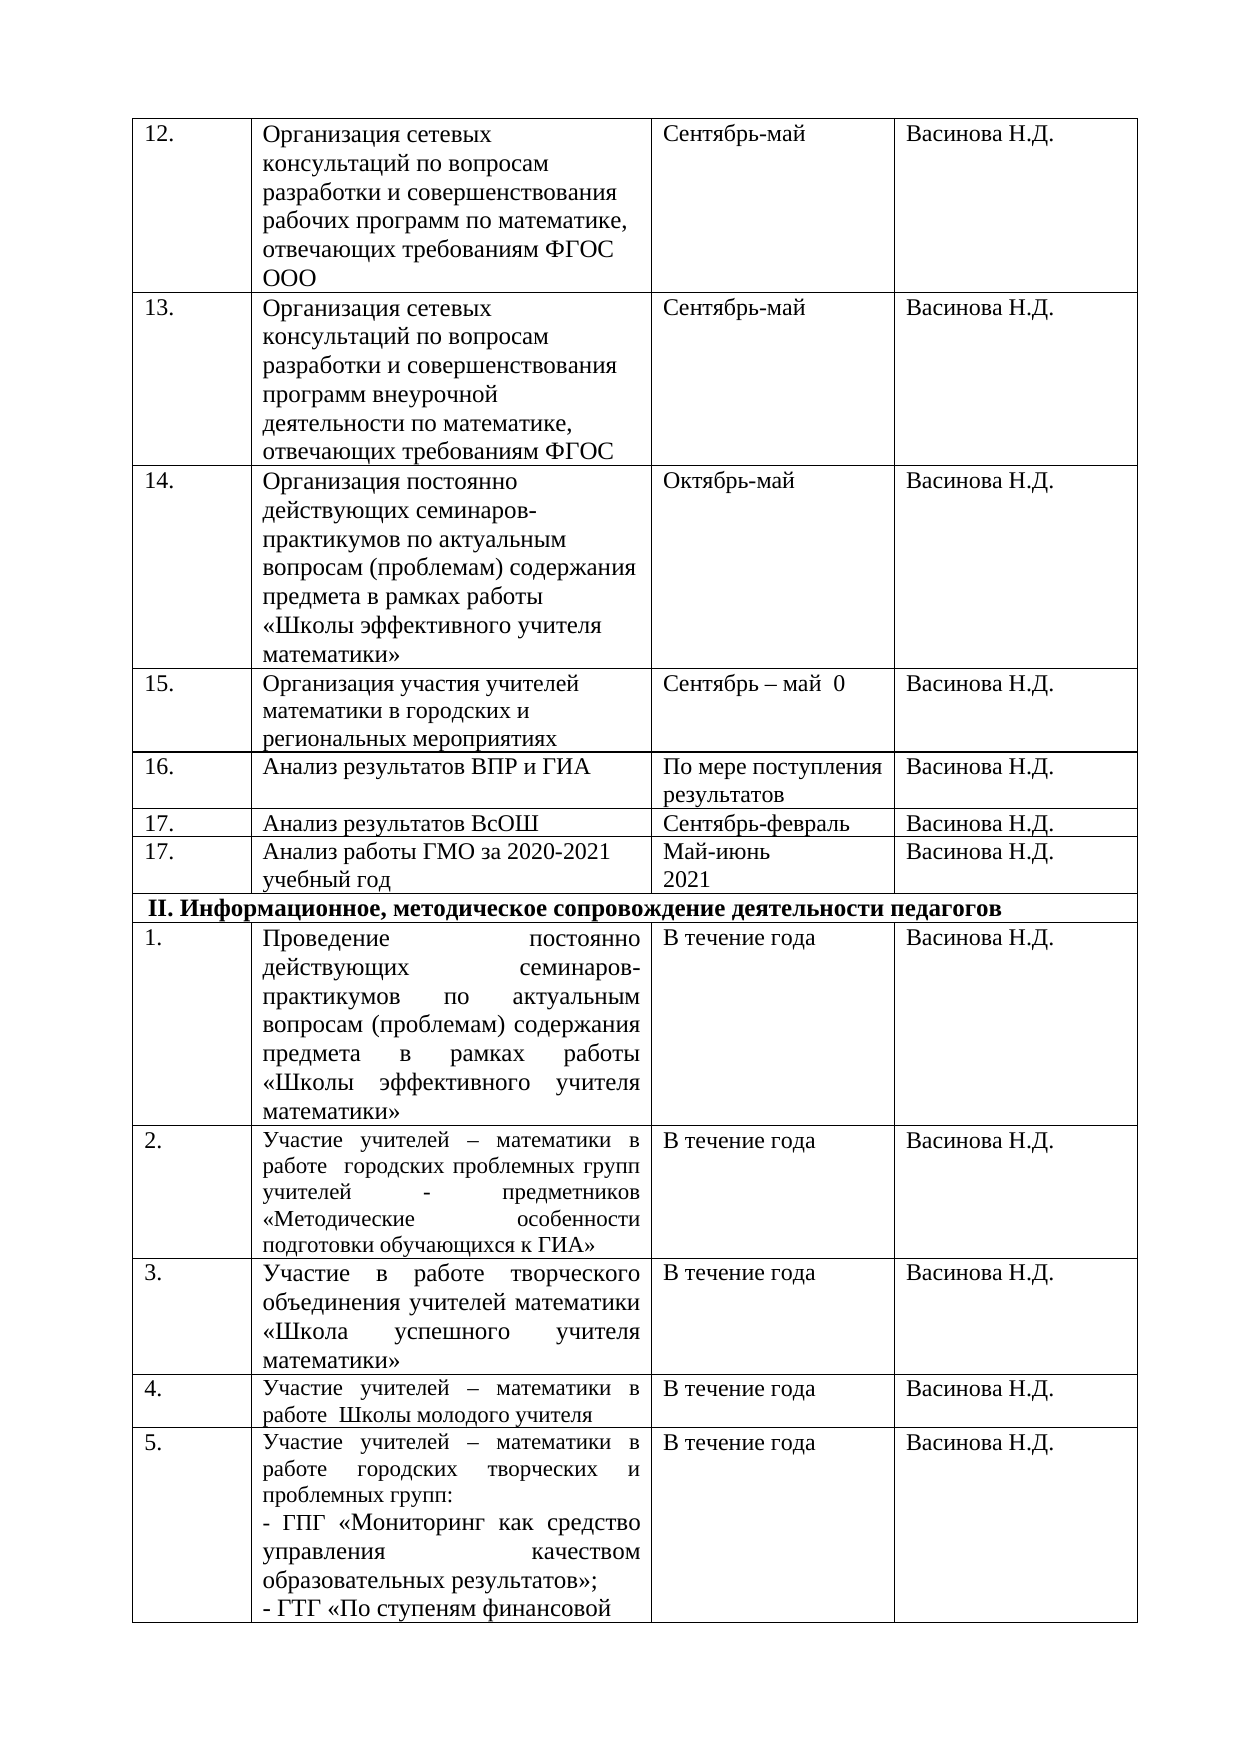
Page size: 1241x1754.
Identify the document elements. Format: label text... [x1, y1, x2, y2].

table_cell 5. [133, 1428, 251, 1622]
table_cell Анализ результатов ВсОШ [252, 809, 651, 836]
table_cell Васинова Н.Д. [895, 1259, 1137, 1373]
table_cell Участие учителей – математики в работе городских проблемных групп учителей - предметников «Методические особенности подготовки обучающихся к ГИА» [252, 1126, 651, 1257]
table_cell 2. [133, 1126, 251, 1257]
table_cell Васинова Н.Д. [895, 669, 1137, 751]
table_cell Васинова Н.Д. [895, 809, 1137, 836]
table_cell 14. [133, 466, 251, 667]
table_cell Сентябрь – май 0 [652, 669, 894, 751]
table_cell Васинова Н.Д. [895, 1375, 1137, 1427]
table_cell Проведение постоянно действующих семинаров-практикумов по актуальным вопросам (проблемам) содержания предмета в рамках работы «Школы эффективного учителя математики» [252, 923, 651, 1124]
table_cell Организация сетевых консультаций по вопросам разработки и совершенствования рабочих программ по математике, отвечающих требованиям ФГОС ООО [252, 119, 651, 292]
table_cell В течение года [652, 1126, 894, 1257]
table_cell Участие учителей – математики в работе Школы молодого учителя [252, 1375, 651, 1427]
table_cell 17. [133, 837, 251, 892]
table_cell Анализ работы ГМО за 2020-2021 учебный год [252, 837, 651, 892]
table_cell Анализ результатов ВПР и ГИА [252, 753, 651, 808]
table_cell Май-июнь 2021 [652, 837, 894, 892]
table_cell Организация постоянно действующих семинаров-практикумов по актуальным вопросам (проблемам) содержания предмета в рамках работы «Школы эффективного учителя математики» [252, 466, 651, 667]
table_cell В течение года [652, 1428, 894, 1622]
table_cell 3. [133, 1259, 251, 1373]
table_cell В течение года [652, 1259, 894, 1373]
table_cell 16. [133, 753, 251, 808]
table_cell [252, 1428, 651, 1622]
table_cell 15. [133, 669, 251, 751]
table_cell Васинова Н.Д. [895, 923, 1137, 1124]
table_cell Васинова Н.Д. [895, 837, 1137, 892]
table_cell Сентябрь-май [652, 293, 894, 465]
table_cell 12. [133, 119, 251, 292]
table_cell Участие в работе творческого объединения учителей математики «Школа успешного учителя математики» [252, 1259, 651, 1373]
table_cell 1. [133, 923, 251, 1124]
table_cell II. Информационное, методическое сопровождение деятельности педагогов [133, 894, 1137, 922]
table_cell В течение года [652, 923, 894, 1124]
table_cell Васинова Н.Д. [895, 1126, 1137, 1257]
table_cell По мере поступления результатов [652, 753, 894, 808]
table_cell 17. [133, 809, 251, 836]
table_cell 4. [133, 1375, 251, 1427]
table_cell Организация сетевых консультаций по вопросам разработки и совершенствования программ внеурочной деятельности по математике, отвечающих требованиям ФГОС [252, 293, 651, 465]
table_cell Васинова Н.Д. [895, 466, 1137, 667]
table_cell Сентябрь-май [652, 119, 894, 292]
table_cell В течение года [652, 1375, 894, 1427]
table_cell 13. [133, 293, 251, 465]
table_cell Васинова Н.Д. [895, 119, 1137, 292]
table_cell Васинова Н.Д. [895, 753, 1137, 808]
table_cell Васинова Н.Д. [895, 1428, 1137, 1622]
table_cell Организация участия учителей математики в городских и региональных мероприятиях [252, 669, 651, 751]
table_cell Октябрь-май [652, 466, 894, 667]
table_cell Васинова Н.Д. [895, 293, 1137, 465]
table_cell Сентябрь-февраль [652, 809, 894, 836]
